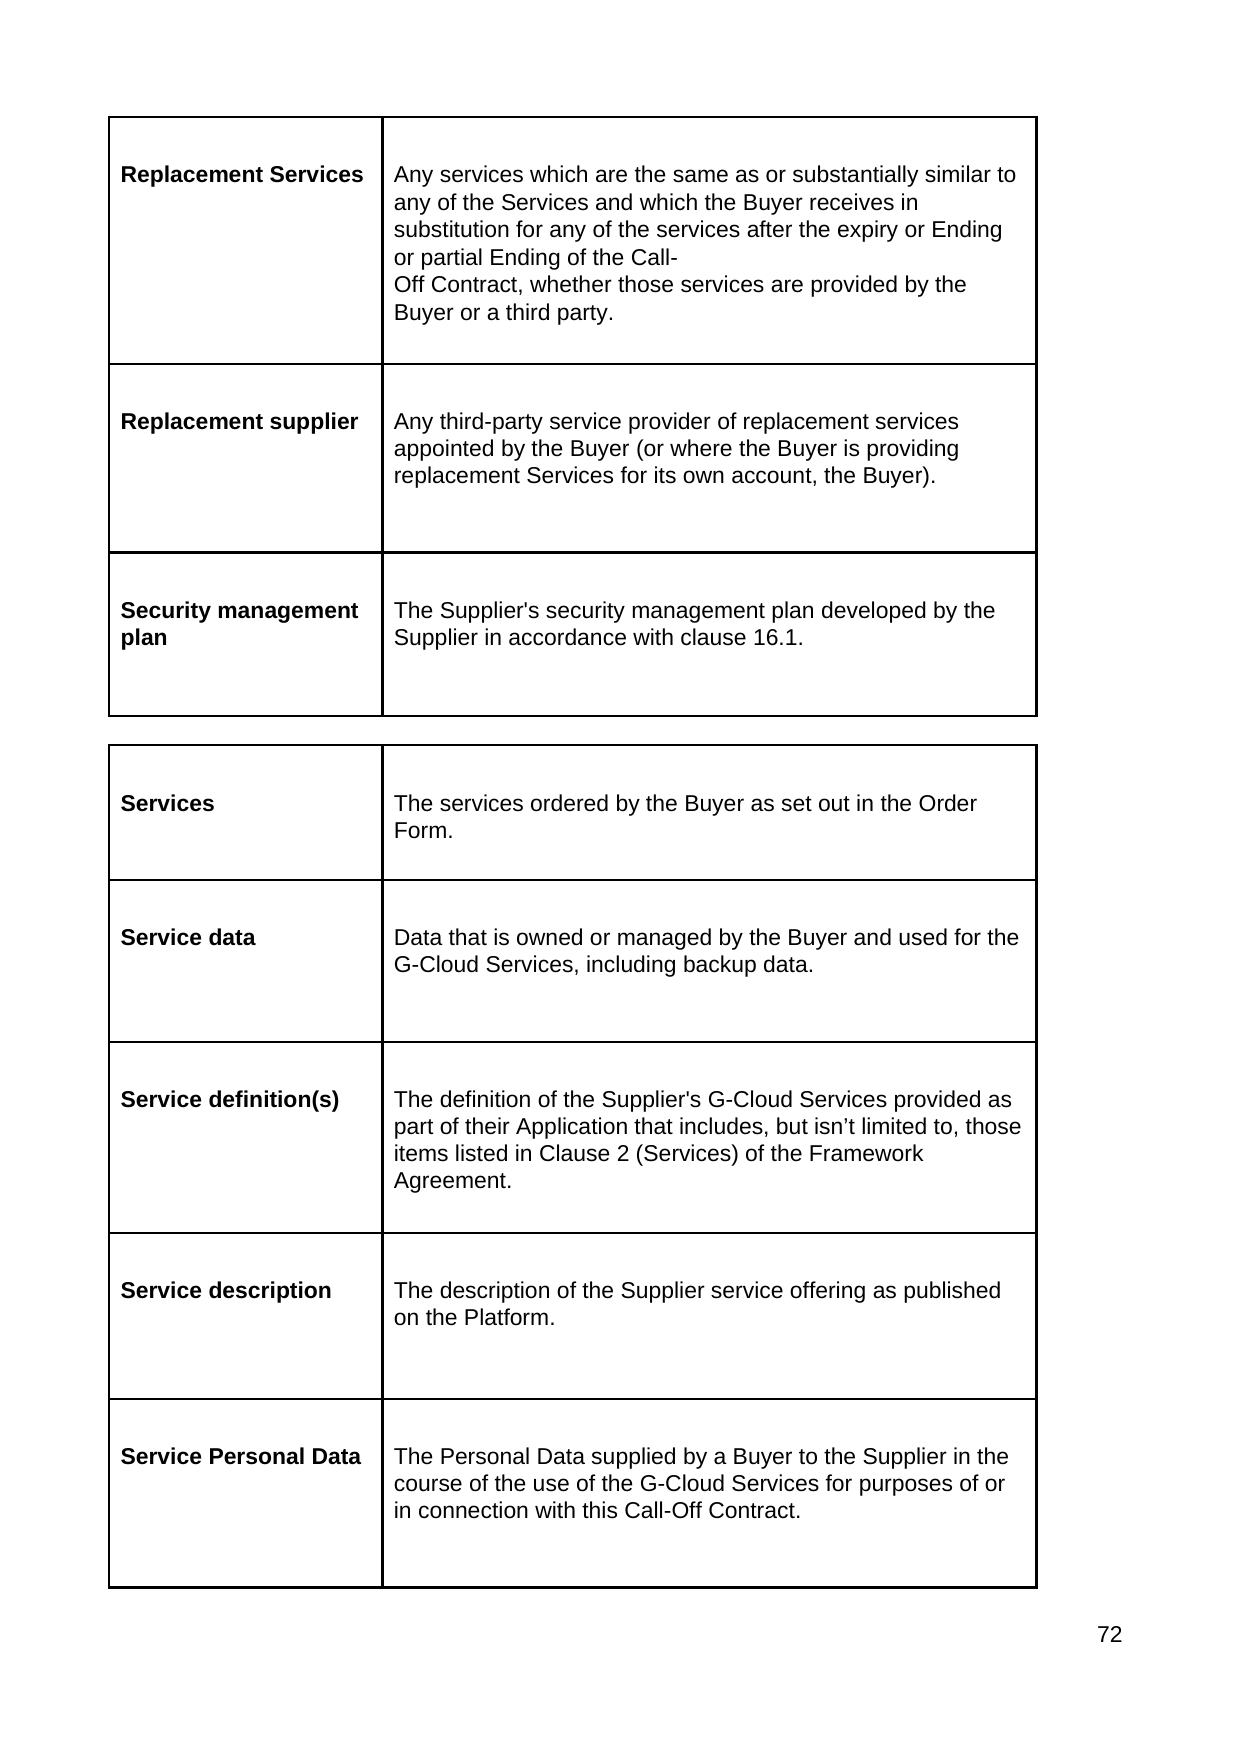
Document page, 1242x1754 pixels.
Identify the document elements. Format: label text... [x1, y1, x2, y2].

table_cell Any third-party service provider of replacement services appointed by the Buyer (or where the Buyer is providing replacement Services for its own account, the Buyer). [384, 365, 1035, 551]
table_header The services ordered by the Buyer as set out in the Order Form. [384, 746, 1035, 879]
table_cell Service description [110, 1234, 381, 1398]
table_cell Service Personal Data [110, 1400, 381, 1586]
table_header Services [110, 746, 381, 879]
table_cell Any services which are the same as or substantially similar to any of the Services and which the Buyer receives in substitution for any of the services after the expiry or Ending or partial Ending of the Call- Off Contract, whether those services are provided by the Buyer or a third party. [384, 118, 1035, 363]
table_cell Data that is owned or managed by the Buyer and used for the G-Cloud Services, including backup data. [384, 881, 1035, 1041]
table_cell The definition of the Supplier's G-Cloud Services provided as part of their Application that includes, but isn’t limited to, those items listed in Clause 2 (Services) of the Framework Agreement. [384, 1043, 1035, 1232]
table_cell Security management plan [110, 554, 381, 715]
table_cell The description of the Supplier service offering as published on the Platform. [384, 1234, 1035, 1398]
table_cell The Personal Data supplied by a Buyer to the Supplier in the course of the use of the G-Cloud Services for purposes of or in connection with this Call-Off Contract. [384, 1400, 1035, 1586]
table_cell The Supplier's security management plan developed by the Supplier in accordance with clause 16.1. [384, 554, 1035, 715]
table_cell Service data [110, 881, 381, 1041]
table_cell Replacement supplier [110, 365, 381, 551]
table_cell Replacement Services [110, 118, 381, 363]
table_cell Service definition(s) [110, 1043, 381, 1232]
